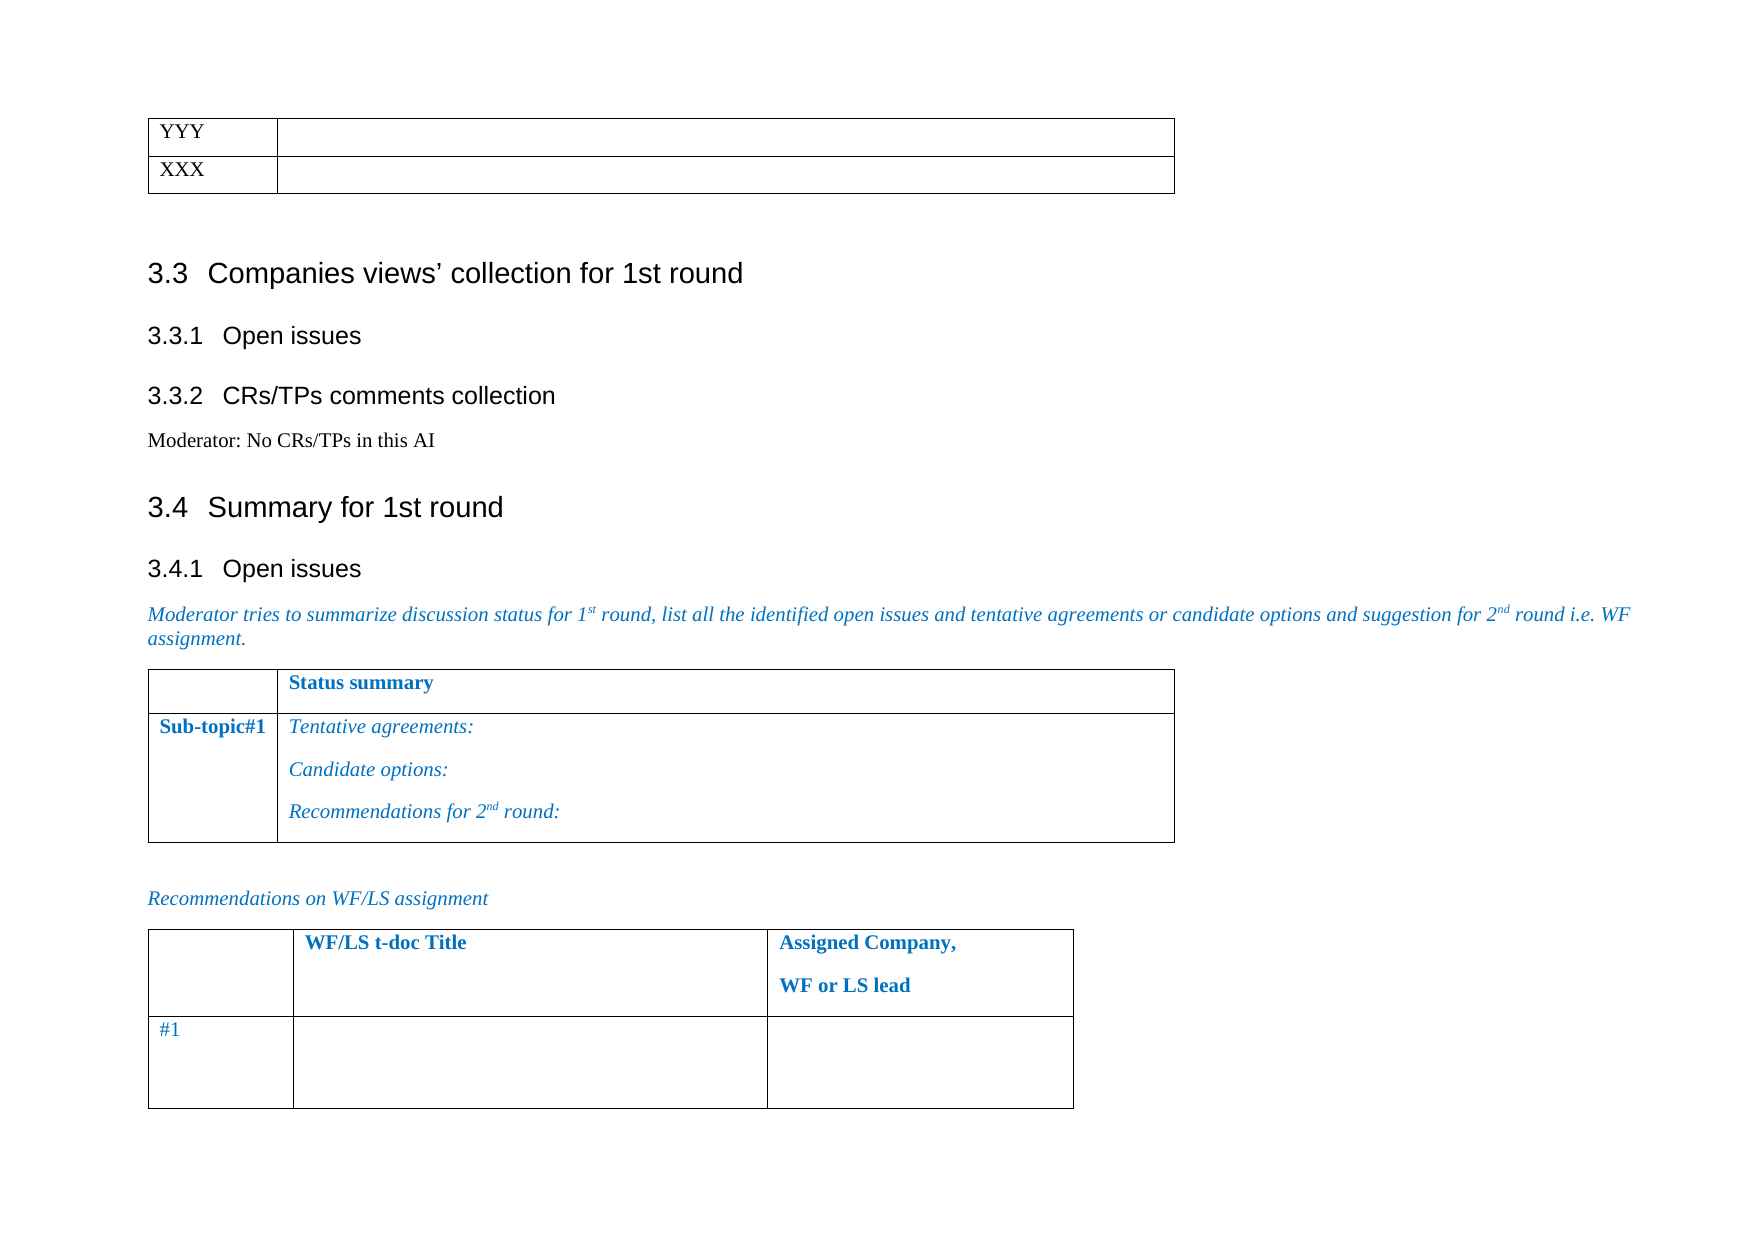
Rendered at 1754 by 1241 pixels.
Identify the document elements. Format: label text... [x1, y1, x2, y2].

subtitle Open issues [147, 554, 1636, 583]
table_cell [294, 1017, 767, 1107]
table_cell [768, 1017, 1073, 1107]
table_cell #1 [149, 1017, 293, 1107]
subtitle Summary for 1st round [147, 490, 1636, 523]
table_cell YYY [149, 119, 277, 156]
subtitle Open issues [147, 321, 1636, 349]
table_cell XXX [149, 157, 277, 193]
text Moderator: No CRs/TPs in this AI [147, 428, 1636, 452]
table_header Status summary [278, 670, 1174, 713]
table_cell [278, 157, 1174, 193]
table_header WF/LS t-doc Title [294, 930, 767, 1016]
subtitle CRs/TPs comments collection [147, 381, 1636, 409]
table_cell Sub-topic#1 [149, 714, 277, 842]
text Moderator tries to summarize discussion status for 1st round, list all the identified open issues and tentative agreements or candidate options and suggestion for 2nd round i.e. WF assignment. [147, 602, 1636, 650]
text Recommendations on WF/LS assignment [147, 886, 1636, 910]
subtitle Companies views’ collection for 1st round [147, 256, 1636, 289]
table_cell Tentative agreements: Candidate options: Recommendations for 2nd round: [278, 714, 1174, 842]
table_header [149, 930, 293, 1016]
table_cell [278, 119, 1174, 156]
table_header [149, 670, 277, 713]
table_header Assigned Company, WF or LS lead [768, 930, 1073, 1016]
